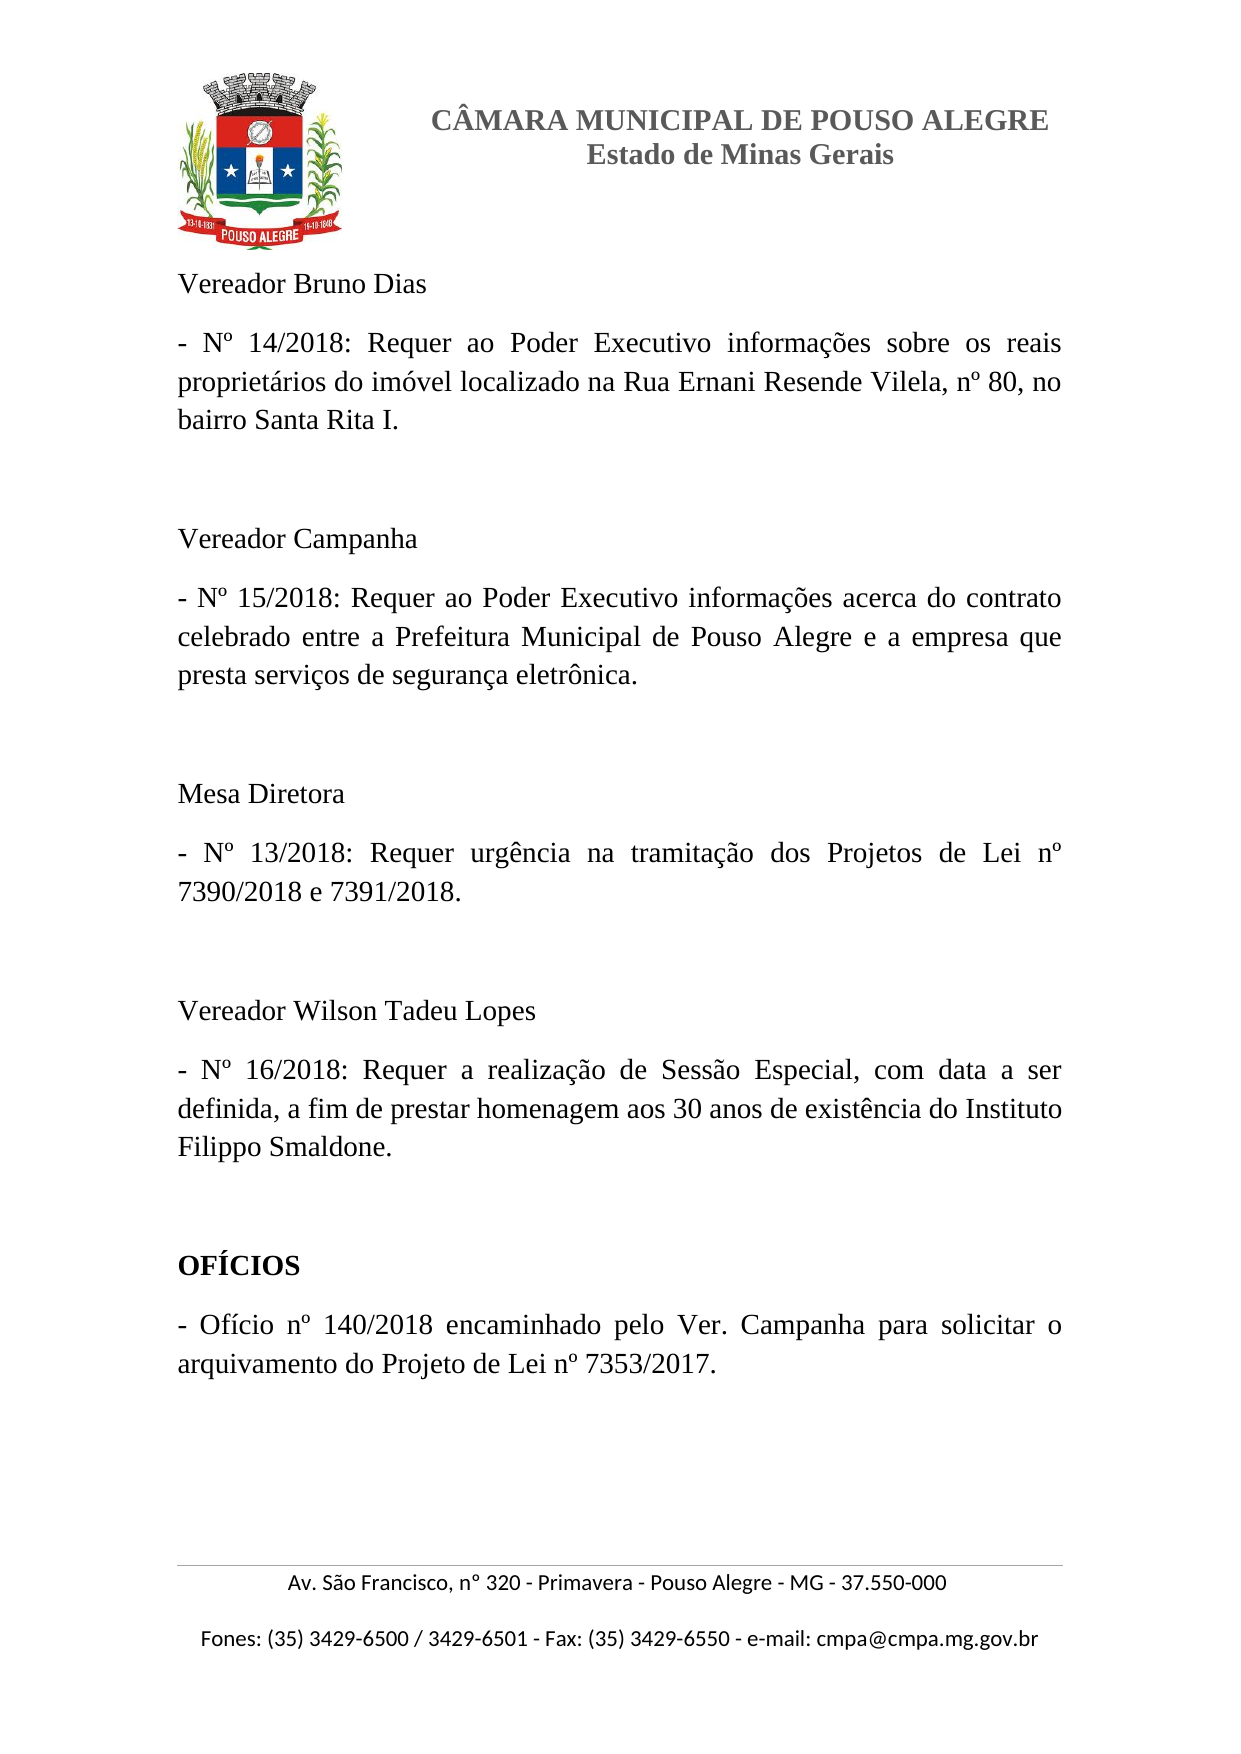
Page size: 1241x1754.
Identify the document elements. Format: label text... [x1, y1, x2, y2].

text - Nº 13/2018: Requer urgência na tramitação dos Projetos de Lei nº 7390/2018 e 7391/2018. [177, 836, 1063, 908]
picture [177, 73, 342, 250]
text Vereador Bruno Dias [177, 266, 1063, 299]
text - Nº 15/2018: Requer ao Poder Executivo informações acerca do contrato celebrado entre a Prefeitura Municipal de Pouso Alegre e a empresa que presta serviços de segurança eletrônica. [177, 580, 1063, 691]
text - Nº 14/2018: Requer ao Poder Executivo informações sobre os reais proprietários do imóvel localizado na Rua Ernani Resende Vilela, nº 80, no bairro Santa Rita I. [177, 325, 1063, 436]
text - Ofício nº 140/2018 encaminhado pelo Ver. Campanha para solicitar o arquivamento do Projeto de Lei nº 7353/2017. [177, 1307, 1063, 1379]
text Vereador Campanha [177, 521, 1063, 554]
text Vereador Wilson Tadeu Lopes [177, 993, 1063, 1026]
text OFÍCIOS [177, 1248, 1063, 1282]
text Mesa Diretora [177, 776, 1063, 810]
text - Nº 16/2018: Requer a realização de Sessão Especial, com data a ser definida, a fim de prestar homenagem aos 30 anos de existência do Instituto Filippo Smaldone. [177, 1052, 1063, 1163]
